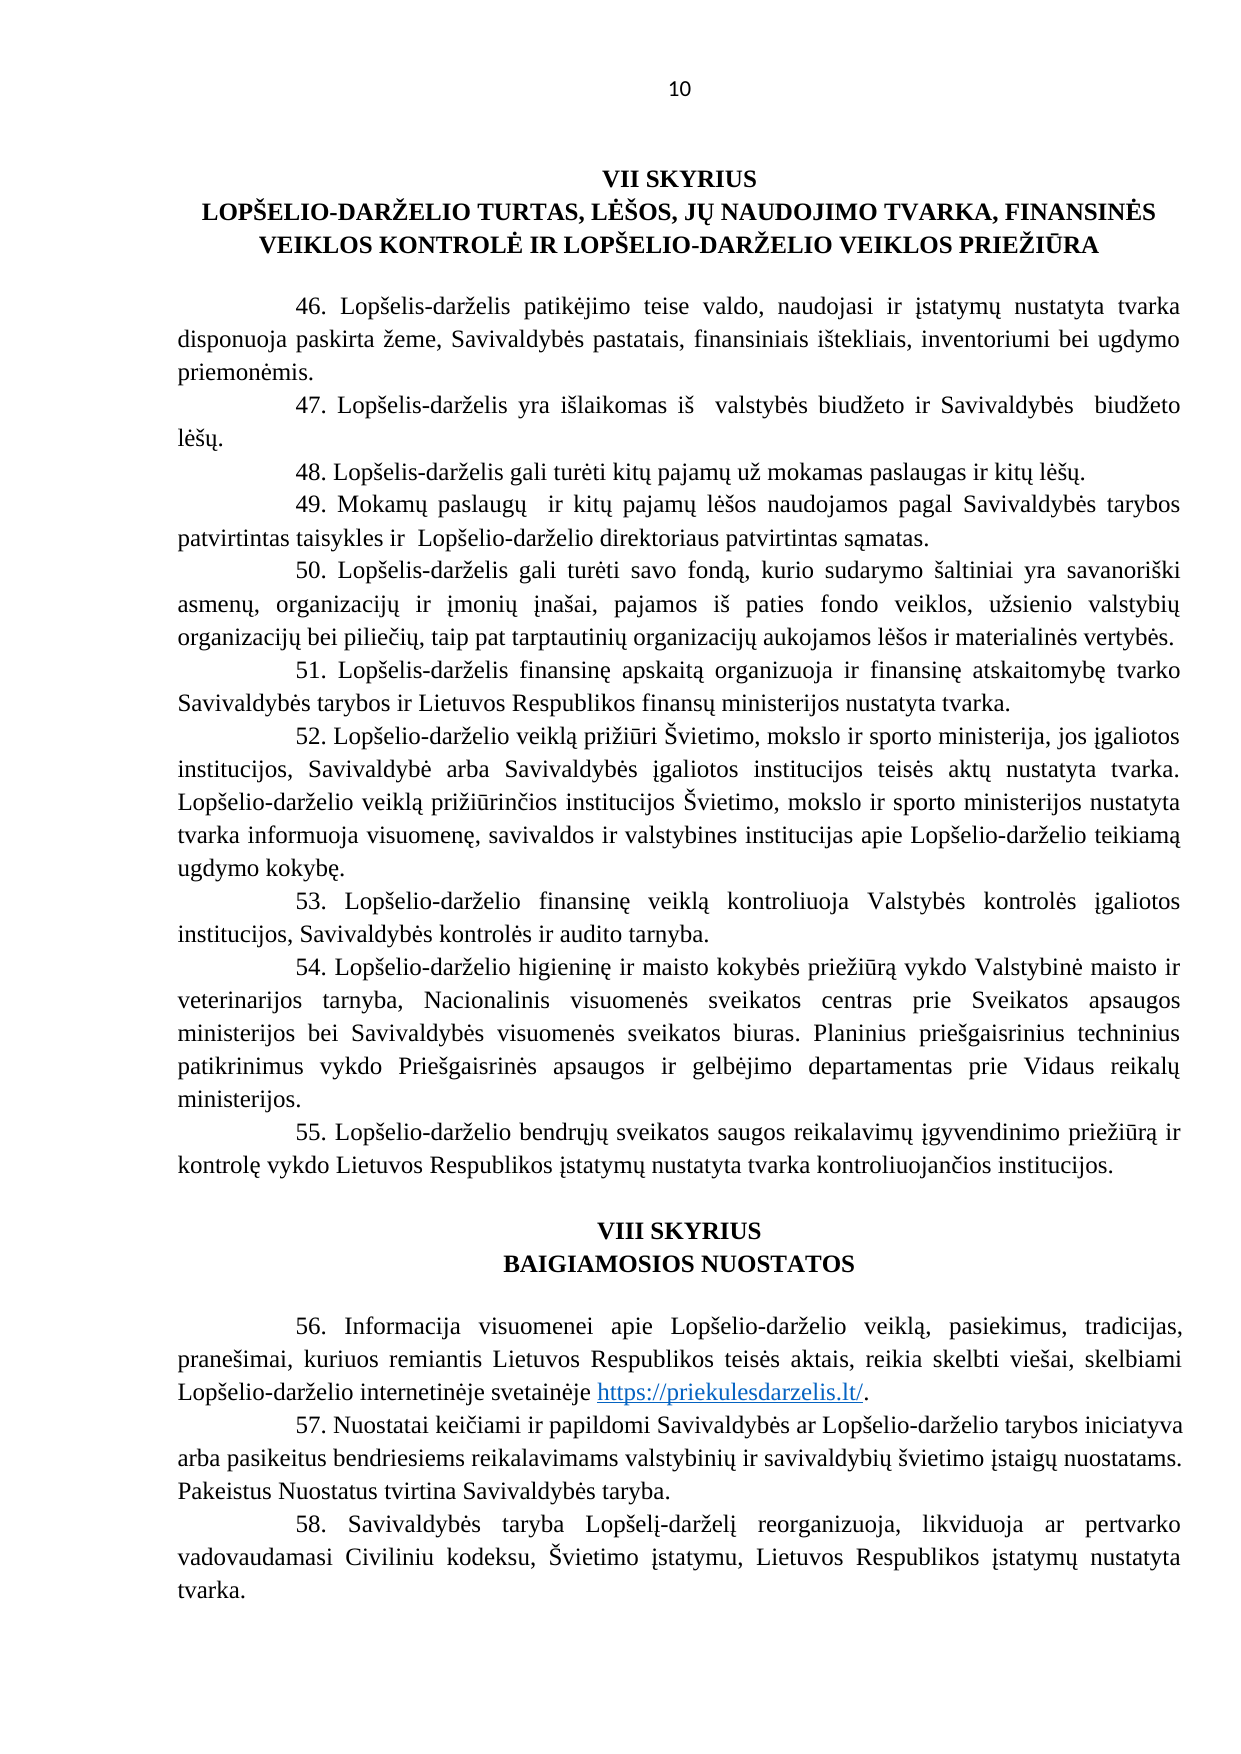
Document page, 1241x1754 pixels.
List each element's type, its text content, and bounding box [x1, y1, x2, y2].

text 46. Lopšelis-darželis patikėjimo teise valdo, naudojasi ir įstatymų nustatyta tvarka disponuoja paskirta žeme, Savivaldybės pastatais, finansiniais ištekliais, inventoriumi bei ugdymo priemonėmis. [177, 291, 1181, 386]
text 55. Lopšelio-darželio bendrųjų sveikatos saugos reikalavimų įgyvendinimo priežiūrą ir kontrolę vykdo Lietuvos Respublikos įstatymų nustatyta tvarka kontroliuojančios institucijos. [177, 1117, 1181, 1179]
text BAIGIAMOSIOS NUOSTATOS [177, 1249, 1181, 1278]
text 48. Lopšelis-darželis gali turėti kitų pajamų už mokamas paslaugas ir kitų lėšų. [177, 457, 1181, 485]
text 56. Informacija visuomenei apie Lopšelio-darželio veiklą, pasiekimus, tradicijas, pranešimai, kuriuos remiantis Lietuvos Respublikos teisės aktais, reikia skelbti viešai, skelbiami Lopšelio-darželio internetinėje svetainėje https://priekulesdarzelis.lt/. [177, 1311, 1184, 1406]
text 47. Lopšelis-darželis yra išlaikomas iš valstybės biudžeto ir Savivaldybės biudžeto lėšų. [177, 391, 1181, 452]
text 54. Lopšelio-darželio higieninę ir maisto kokybės priežiūrą vykdo Valstybinė maisto ir veterinarijos tarnyba, Nacionalinis visuomenės sveikatos centras prie Sveikatos apsaugos ministerijos bei Savivaldybės visuomenės sveikatos biuras. Planinius priešgaisrinius techninius patikrinimus vykdo Priešgaisrinės apsaugos ir gelbėjimo departamentas prie Vidaus reikalų ministerijos. [177, 952, 1181, 1113]
text 49. Mokamų paslaugų ir kitų pajamų lėšos naudojamos pagal Savivaldybės tarybos patvirtintas taisykles ir Lopšelio-darželio direktoriaus patvirtintas sąmatas. [177, 489, 1181, 551]
text 58. Savivaldybės taryba Lopšelį-darželį reorganizuoja, likviduoja ar pertvarko vadovaudamasi Civiliniu kodeksu, Švietimo įstatymu, Lietuvos Respublikos įstatymų nustatyta tvarka. [177, 1509, 1181, 1604]
text 52. Lopšelio-darželio veiklą prižiūri Švietimo, mokslo ir sporto ministerija, jos įgaliotos institucijos, Savivaldybė arba Savivaldybės įgaliotos institucijos teisės aktų nustatyta tvarka. Lopšelio-darželio veiklą prižiūrinčios institucijos Švietimo, mokslo ir sporto ministerijos nustatyta tvarka informuoja visuomenę, savivaldos ir valstybines institucijas apie Lopšelio-darželio teikiamą ugdymo kokybę. [177, 721, 1181, 882]
text VIII SKYRIUS [177, 1216, 1181, 1245]
text 50. Lopšelis-darželis gali turėti savo fondą, kurio sudarymo šaltiniai yra savanoriški asmenų, organizacijų ir įmonių įnašai, pajamos iš paties fondo veiklos, užsienio valstybių organizacijų bei piliečių, taip pat tarptautinių organizacijų aukojamos lėšos ir materialinės vertybės. [177, 556, 1181, 650]
text 51. Lopšelis-darželis finansinę apskaitą organizuoja ir finansinę atskaitomybę tvarko Savivaldybės tarybos ir Lietuvos Respublikos finansų ministerijos nustatyta tvarka. [177, 655, 1181, 716]
text 57. Nuostatai keičiami ir papildomi Savivaldybės ar Lopšelio-darželio tarybos iniciatyva arba pasikeitus bendriesiems reikalavimams valstybinių ir savivaldybių švietimo įstaigų nuostatams. Pakeistus Nuostatus tvirtina Savivaldybės taryba. [177, 1410, 1184, 1505]
text 53. Lopšelio-darželio finansinę veiklą kontroliuoja Valstybės kontrolės įgaliotos institucijos, Savivaldybės kontrolės ir audito tarnyba. [177, 886, 1181, 948]
text LOPŠELIO-DARŽELIO TURTAS, LĖŠOS, JŲ NAUDOJIMO TVARKA, FINANSINĖS VEIKLOS KONTROLĖ IR LOPŠELIO-DARŽELIO VEIKLOS PRIEŽIŪRA [177, 197, 1181, 258]
text VII SKYRIUS [177, 164, 1181, 192]
